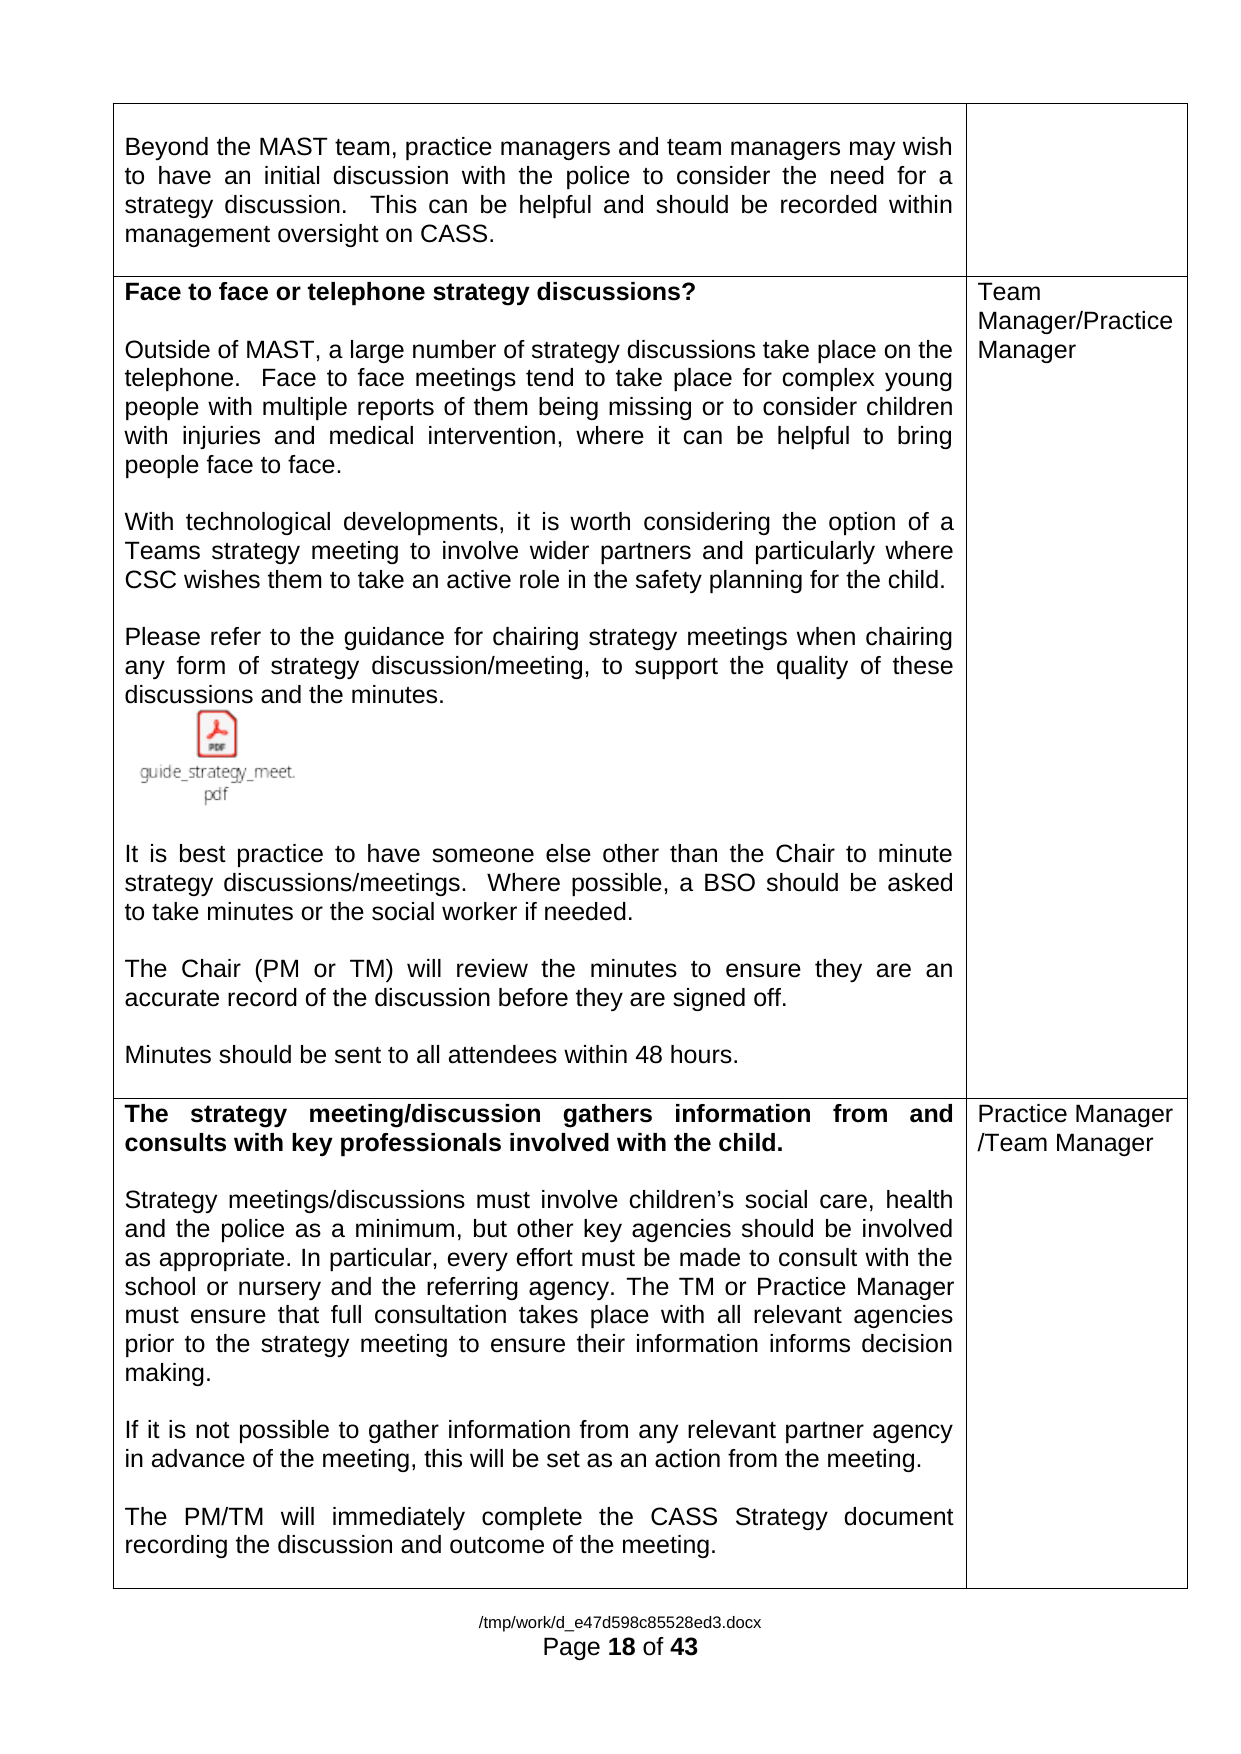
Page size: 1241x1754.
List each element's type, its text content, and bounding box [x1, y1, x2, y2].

table_cell Team Manager/Practice Manager [967, 277, 1187, 1098]
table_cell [967, 104, 1187, 276]
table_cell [114, 104, 966, 276]
table_cell Practice Manager /Team Manager [967, 1099, 1187, 1588]
table_cell Face to face or telephone strategy discussions? Outside of MAST, a large number of strategy discussions take place on the telephone. Face to face meetings tend to take place for complex young people with multiple reports of them being missing or to consider children with injuries and medical intervention, where it can be helpful to bring people face to face. With technological developments, it is worth considering the option of a Teams strategy meeting to involve wider partners and particularly where CSC wishes them to take an active role in the safety planning for the child. Please refer to the guidance for chairing strategy meetings when chairing any form of strategy discussion/meeting, to support the quality of these discussions and the minutes. It is best practice to have someone else other than the Chair to minute strategy discussions/meetings. Where possible, a BSO should be asked to take minutes or the social worker if needed. The Chair (PM or TM) will review the minutes to ensure they are an accurate record of the discussion before they are signed off. Minutes should be sent to all attendees within 48 hours. [114, 277, 966, 1098]
table_cell The strategy meeting/discussion gathers information from and consults with key professionals involved with the child. Strategy meetings/discussions must involve children’s social care, health and the police as a minimum, but other key agencies should be involved as appropriate. In particular, every effort must be made to consult with the school or nursery and the referring agency. The TM or Practice Manager must ensure that full consultation takes place with all relevant agencies prior to the strategy meeting to ensure their information informs decision making. If it is not possible to gather information from any relevant partner agency in advance of the meeting, this will be set as an action from the meeting. The PM/TM will immediately complete the CASS Strategy document recording the discussion and outcome of the meeting. [114, 1099, 966, 1588]
